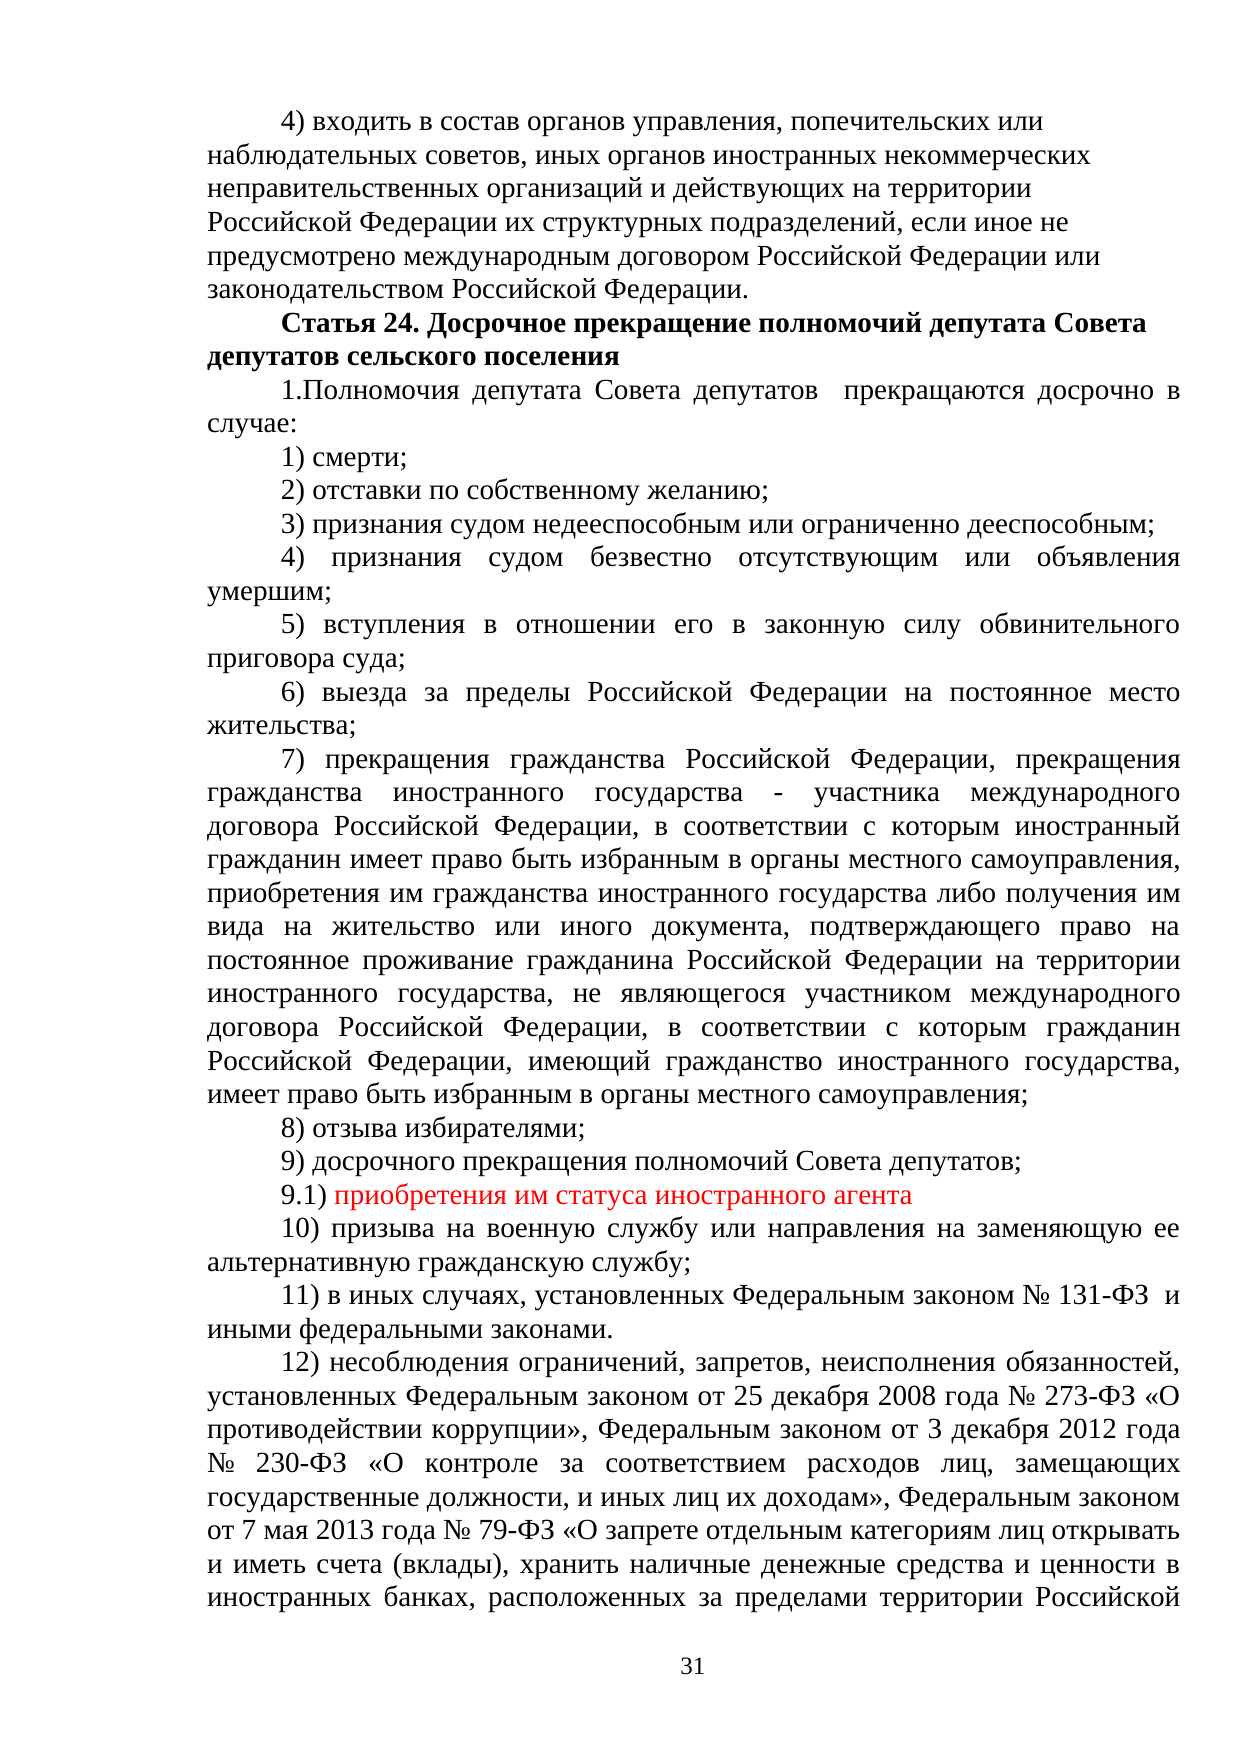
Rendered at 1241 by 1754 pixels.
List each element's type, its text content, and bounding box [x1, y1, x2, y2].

text 4) признания судом безвестно отсутствующим или объявления умершим; [207, 539, 1181, 607]
text 4) входить в состав органов управления, попечительских или наблюдательных советов, иных органов иностранных некоммерческих неправительственных организаций и действующих на территории Российской Федерации их структурных подразделений, если иное не предусмотрено международным договором Российской Федерации или законодательством Российской Федерации. [207, 103, 1181, 305]
text 11) в иных случаях, установленных Федеральным законом № 131-ФЗ и иными федеральными законами. [207, 1277, 1181, 1344]
text 1) смерти; [207, 439, 1181, 472]
text 9) досрочного прекращения полномочий Совета депутатов; [207, 1143, 1181, 1177]
text 8) отзыва избирателями; [207, 1110, 1181, 1143]
text Статья 24. Досрочное прекращение полномочий депутата Совета депутатов сельского поселения [207, 305, 1181, 372]
text 10) призыва на военную службу или направления на заменяющую ее альтернативную гражданскую службу; [207, 1210, 1181, 1277]
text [207, 1344, 1181, 1613]
text 6) выезда за пределы Российской Федерации на постоянное место жительства; [207, 674, 1181, 741]
text 9.1) приобретения им статуса иностранного агента [207, 1177, 1181, 1210]
text 2) отставки по собственному желанию; [207, 472, 1181, 506]
text 1.Полномочия депутата Совета депутатов прекращаются досрочно в случае: [207, 372, 1181, 439]
text 5) вступления в отношении его в законную силу обвинительного приговора суда; [207, 607, 1181, 674]
text 7) прекращения гражданства Российской Федерации, прекращения гражданства иностранного государства - участника международного договора Российской Федерации, в соответствии с которым иностранный гражданин имеет право быть избранным в органы местного самоуправления, приобретения им гражданства иностранного государства либо получения им вида на жительство или иного документа, подтверждающего право на постоянное проживание гражданина Российской Федерации на территории иностранного государства, не являющегося участником международного договора Российской Федерации, в соответствии с которым гражданин Российской Федерации, имеющий гражданство иностранного государства, имеет право быть избранным в органы местного самоуправления; [207, 741, 1181, 1110]
text 3) признания судом недееспособным или ограниченно дееспособным; [207, 506, 1181, 539]
